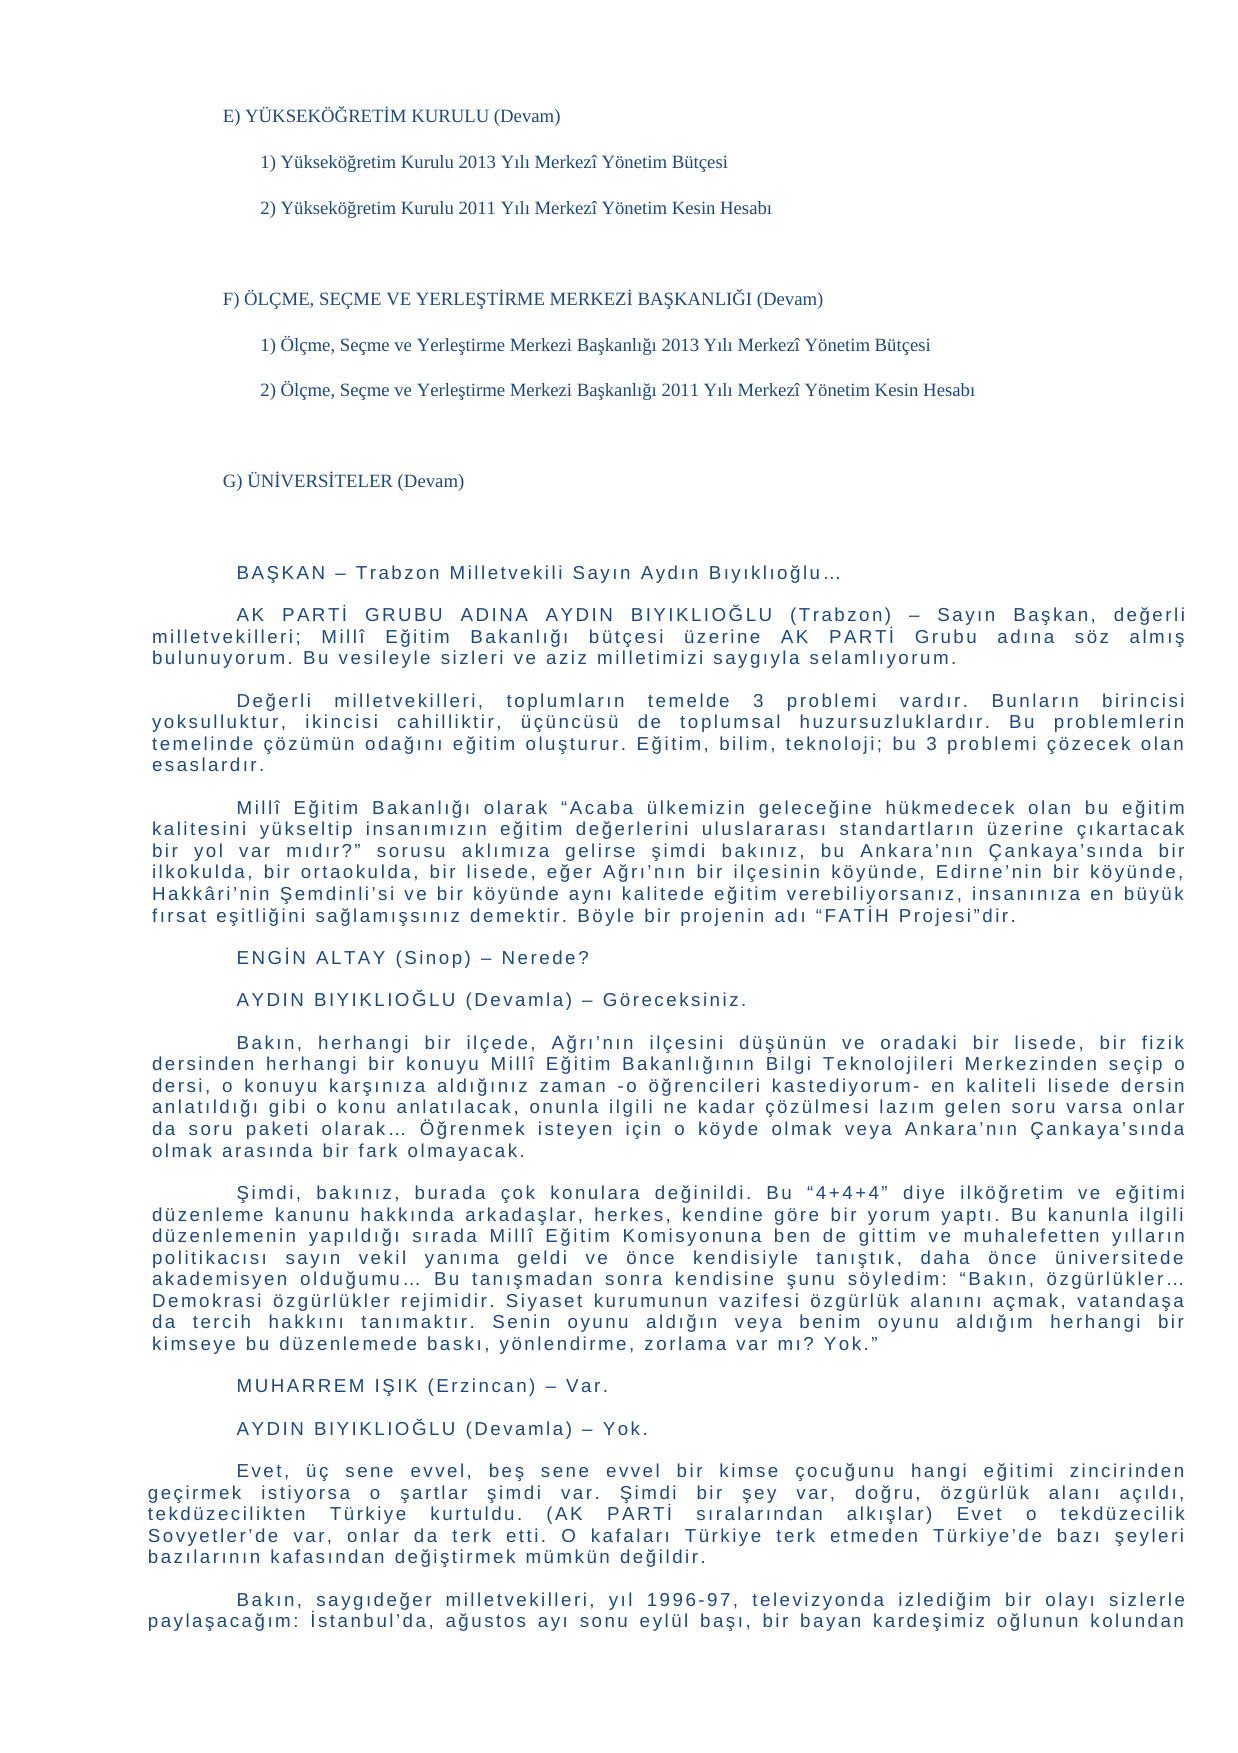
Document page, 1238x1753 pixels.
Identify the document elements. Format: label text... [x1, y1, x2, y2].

text Evet, üç sene evvel, beş sene evvel bir kimse çocuğunu hangi eğitimi zincirinden geçirmek istiyorsa o şartlar şimdi var. Şimdi bir şey var, doğru, özgürlük alanı açıldı, tekdüzecilikten Türkiye kurtuldu. (AK PARTİ sıralarından alkışlar) Evet o tekdüzecilik Sovyetler’de var, onlar da terk etti. O kafaları Türkiye terk etmeden Türkiye’de bazı şeyleri bazılarının kafasından değiştirmek mümkün değildir. [148, 1460, 1186, 1568]
text E) YÜKSEKÖĞRETİM KURULU (Devam) [223, 105, 1190, 127]
text G) ÜNİVERSİTELER (Devam) [223, 470, 1190, 492]
text MUHARREM IŞIK (Erzincan) – Var. [152, 1375, 1186, 1397]
text BAŞKAN – Trabzon Milletvekili Sayın Aydın Bıyıklıoğlu… [148, 562, 1186, 583]
text 2) Yükseköğretim Kurulu 2011 Yılı Merkezî Yönetim Kesin Hesabı [260, 197, 1190, 218]
text F) ÖLÇME, SEÇME VE YERLEŞTİRME MERKEZİ BAŞKANLIĞI (Devam) [223, 288, 1190, 309]
text Değerli milletvekilleri, toplumların temelde 3 problemi vardır. Bunların birincisi yoksulluktur, ikincisi cahilliktir, üçüncüsü de toplumsal huzursuzluklardır. Bu problemlerin temelinde çözümün odağını eğitim oluşturur. Eğitim, bilim, teknoloji; bu 3 problemi çözecek olan esaslardır. [152, 689, 1186, 776]
text AK PARTİ GRUBU ADINA AYDIN BIYIKLIOĞLU (Trabzon) – Sayın Başkan, değerli milletvekilleri; Millî Eğitim Bakanlığı bütçesi üzerine AK PARTİ Grubu adına söz almış bulunuyorum. Bu vesileyle sizleri ve aziz milletimizi saygıyla selamlıyorum. [152, 604, 1186, 669]
text 1) Ölçme, Seçme ve Yerleştirme Merkezi Başkanlığı 2013 Yılı Merkezî Yönetim Bütçesi [260, 333, 1190, 355]
text AYDIN BIYIKLIOĞLU (Devamla) – Göreceksiniz. [152, 989, 1186, 1011]
text 2) Ölçme, Seçme ve Yerleştirme Merkezi Başkanlığı 2011 Yılı Merkezî Yönetim Kesin Hesabı [260, 379, 1190, 401]
text AYDIN BIYIKLIOĞLU (Devamla) – Yok. [148, 1417, 1186, 1439]
text Şimdi, bakınız, burada çok konulara değinildi. Bu “4+4+ diye ilköğretim ve eğitimi düzenleme kanunu hakkında arkadaşlar, herkes, kendine göre bir yorum yaptı. Bu kanunla ilgili düzenlemenin yapıldığı sırada Millî Eğitim Komisyonuna ben de gittim ve muhalefetten yılların politikacısı sayın vekil yanıma geldi ve önce kendisiyle tanıştık, daha önce üniversitede akademisyen olduğumu… Bu tanışmadan sonra kendisine şunu söyledim: “Bakın, özgürlükler… Demokrasi özgürlükler rejimidir. Siyaset kurumunun vazifesi özgürlük alanını açmak, vatandaşa da tercih hakkını tanımaktır. Senin oyunu aldığın veya benim oyunu aldığım herhangi bir kimseye bu düzenlemede baskı, yönlendirme, zorlama var mı? Yok.” [152, 1182, 1186, 1354]
text Bakın, herhangi bir ilçede, Ağrı’nın ilçesini düşünün ve oradaki bir lisede, bir fizik dersinden herhangi bir konuyu Millî Eğitim Bakanlığının Bilgi Teknolojileri Merkezinden seçip o dersi, o konuyu karşınıza aldığınız zaman -o öğrencileri kastediyorum- en kaliteli lisede dersin anlatıldığı gibi o konu anlatılacak, onunla ilgili ne kadar çözülmesi lazım gelen soru varsa onlar da soru paketi olarak… Öğrenmek isteyen için o köyde olmak veya Ankara’nın Çankaya’sında olmak arasında bir fark olmayacak. [152, 1032, 1186, 1161]
text Millî Eğitim Bakanlığı olarak “Acaba ülkemizin geleceğine hükmedecek olan bu eğitim kalitesini yükseltip insanımızın eğitim değerlerini uluslararası standartların üzerine çıkartacak bir yol var mıdır?” sorusu aklımıza gelirse şimdi bakınız, bu Ankara’nın Çankaya’sında bir ilkokulda, bir ortaokulda, bir lisede, eğer Ağrı’nın bir ilçesinin köyünde, Edirne’nin bir köyünde, Hakkâri’nin Şemdinli’si ve bir köyünde aynı kalitede eğitim verebiliyorsanız, insanınıza en büyük fırsat eşitliğini sağlamışsınız demektir. Böyle bir projenin adı “FATİH Projesi”dir. [152, 797, 1186, 926]
text ENGİN ALTAY (Sinop) – Nerede? [152, 947, 1186, 968]
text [148, 1588, 1186, 1632]
text 1) Yükseköğretim Kurulu 2013 Yılı Merkezî Yönetim Bütçesi [260, 151, 1190, 172]
